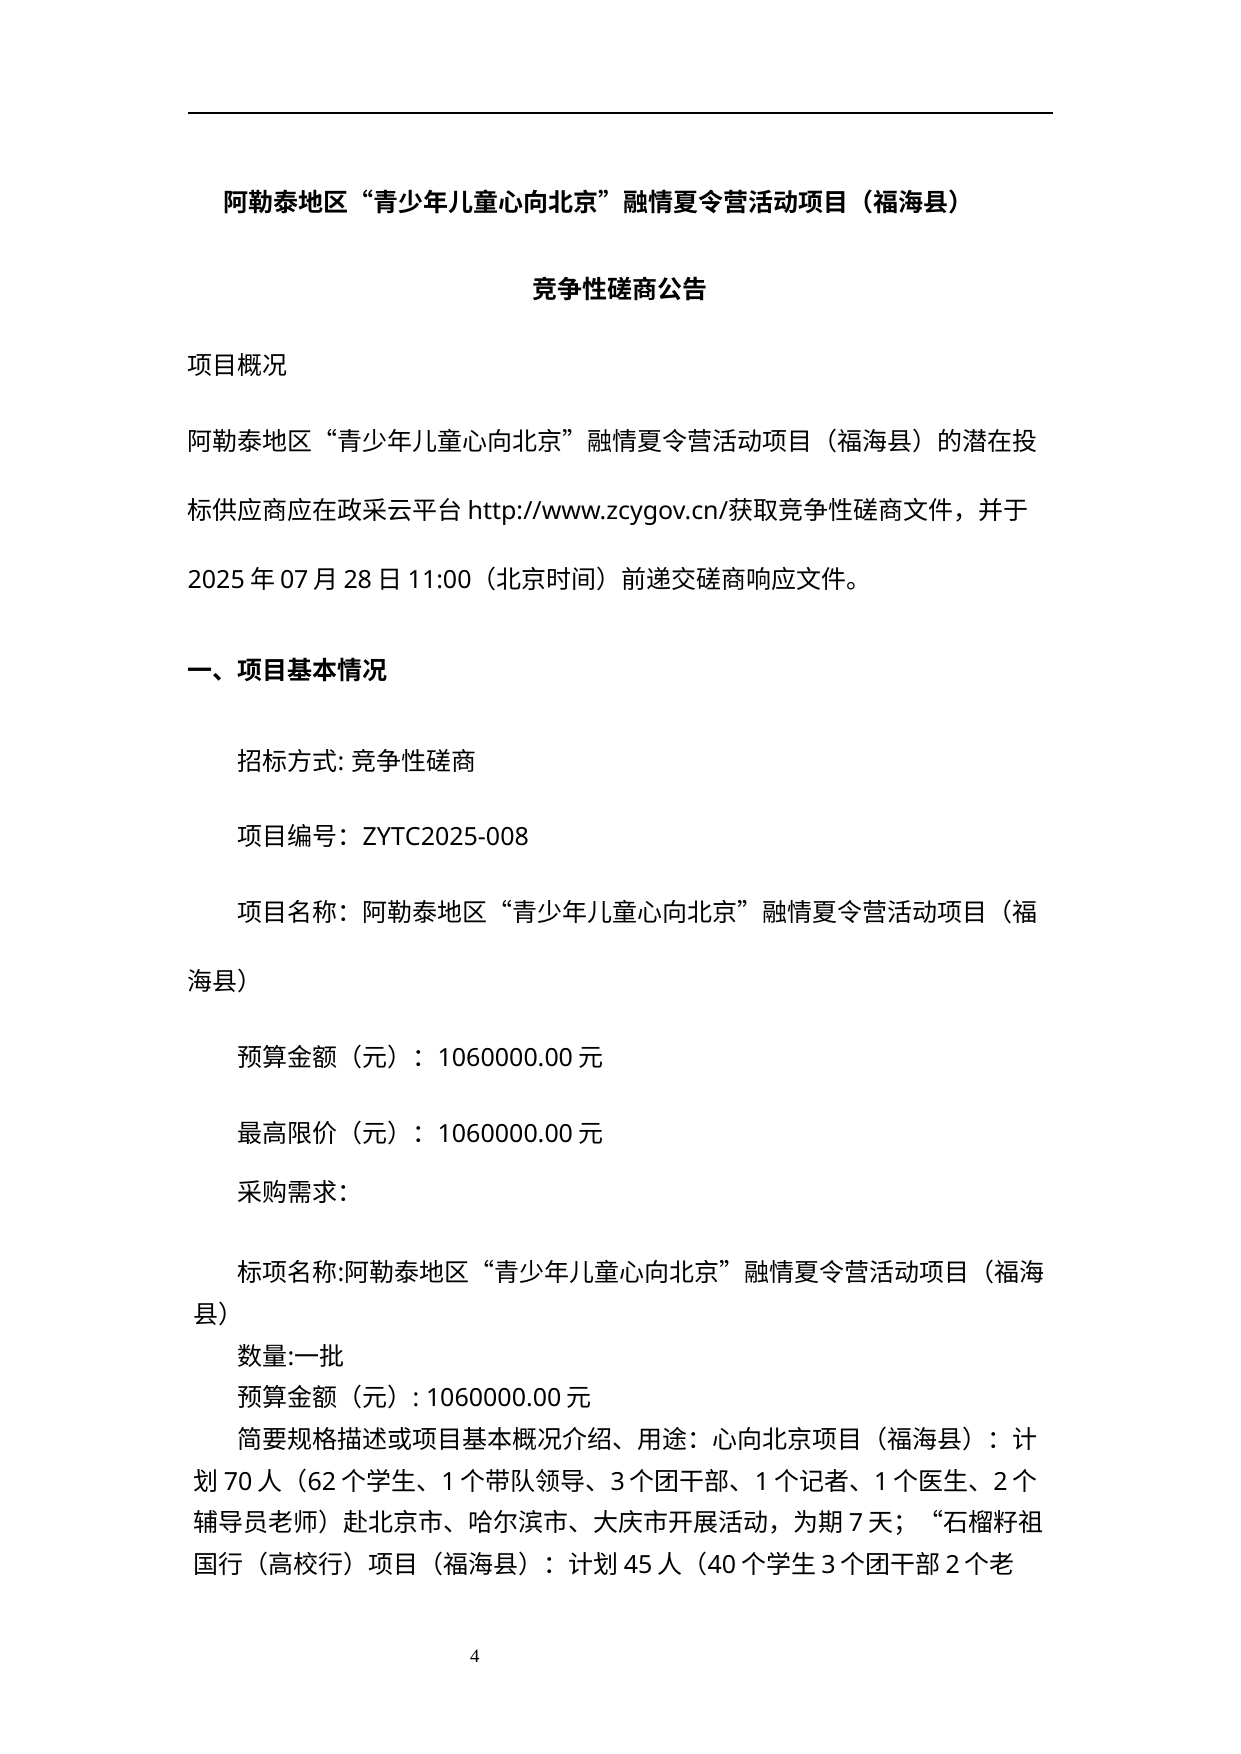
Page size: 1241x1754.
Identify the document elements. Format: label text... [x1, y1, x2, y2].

text 招标方式: 竞争性磋商 [187, 724, 1053, 794]
text 项目编号：ZYTC2025-008 [187, 800, 1053, 869]
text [194, 1419, 1053, 1581]
text 采购需求： [194, 1172, 1053, 1208]
text 一、项目基本情况 [187, 634, 1053, 703]
text 竞争性磋商公告 [187, 253, 1053, 323]
text 预算金额（元）: 1060000.00元 [194, 1378, 1053, 1414]
text 项目概况 [187, 329, 1053, 398]
text 标项名称:阿勒泰地区“青少年儿童心向北京”融情夏令营活动项目（福海县） [194, 1253, 1053, 1331]
text 阿勒泰地区“青少年儿童心向北京”融情夏令营活动项目（福海县） [187, 166, 1009, 235]
text 最高限价（元）：1060000.00元 [187, 1096, 1053, 1166]
text 项目名称：阿勒泰地区“青少年儿童心向北京”融情夏令营活动项目（福海县） [187, 876, 1053, 1014]
text 预算金额（元）：1060000.00元 [187, 1021, 1053, 1090]
text 数量:一批 [194, 1336, 1053, 1372]
text 阿勒泰地区“青少年儿童心向北京”融情夏令营活动项目（福海县）的潜在投标供应商应在政采云平台http://www.zcygov.cn/获取竞争性磋商文件，并于2025年07月28日 11:00（北京时间）前递交磋商响应文件。 [187, 404, 1053, 613]
